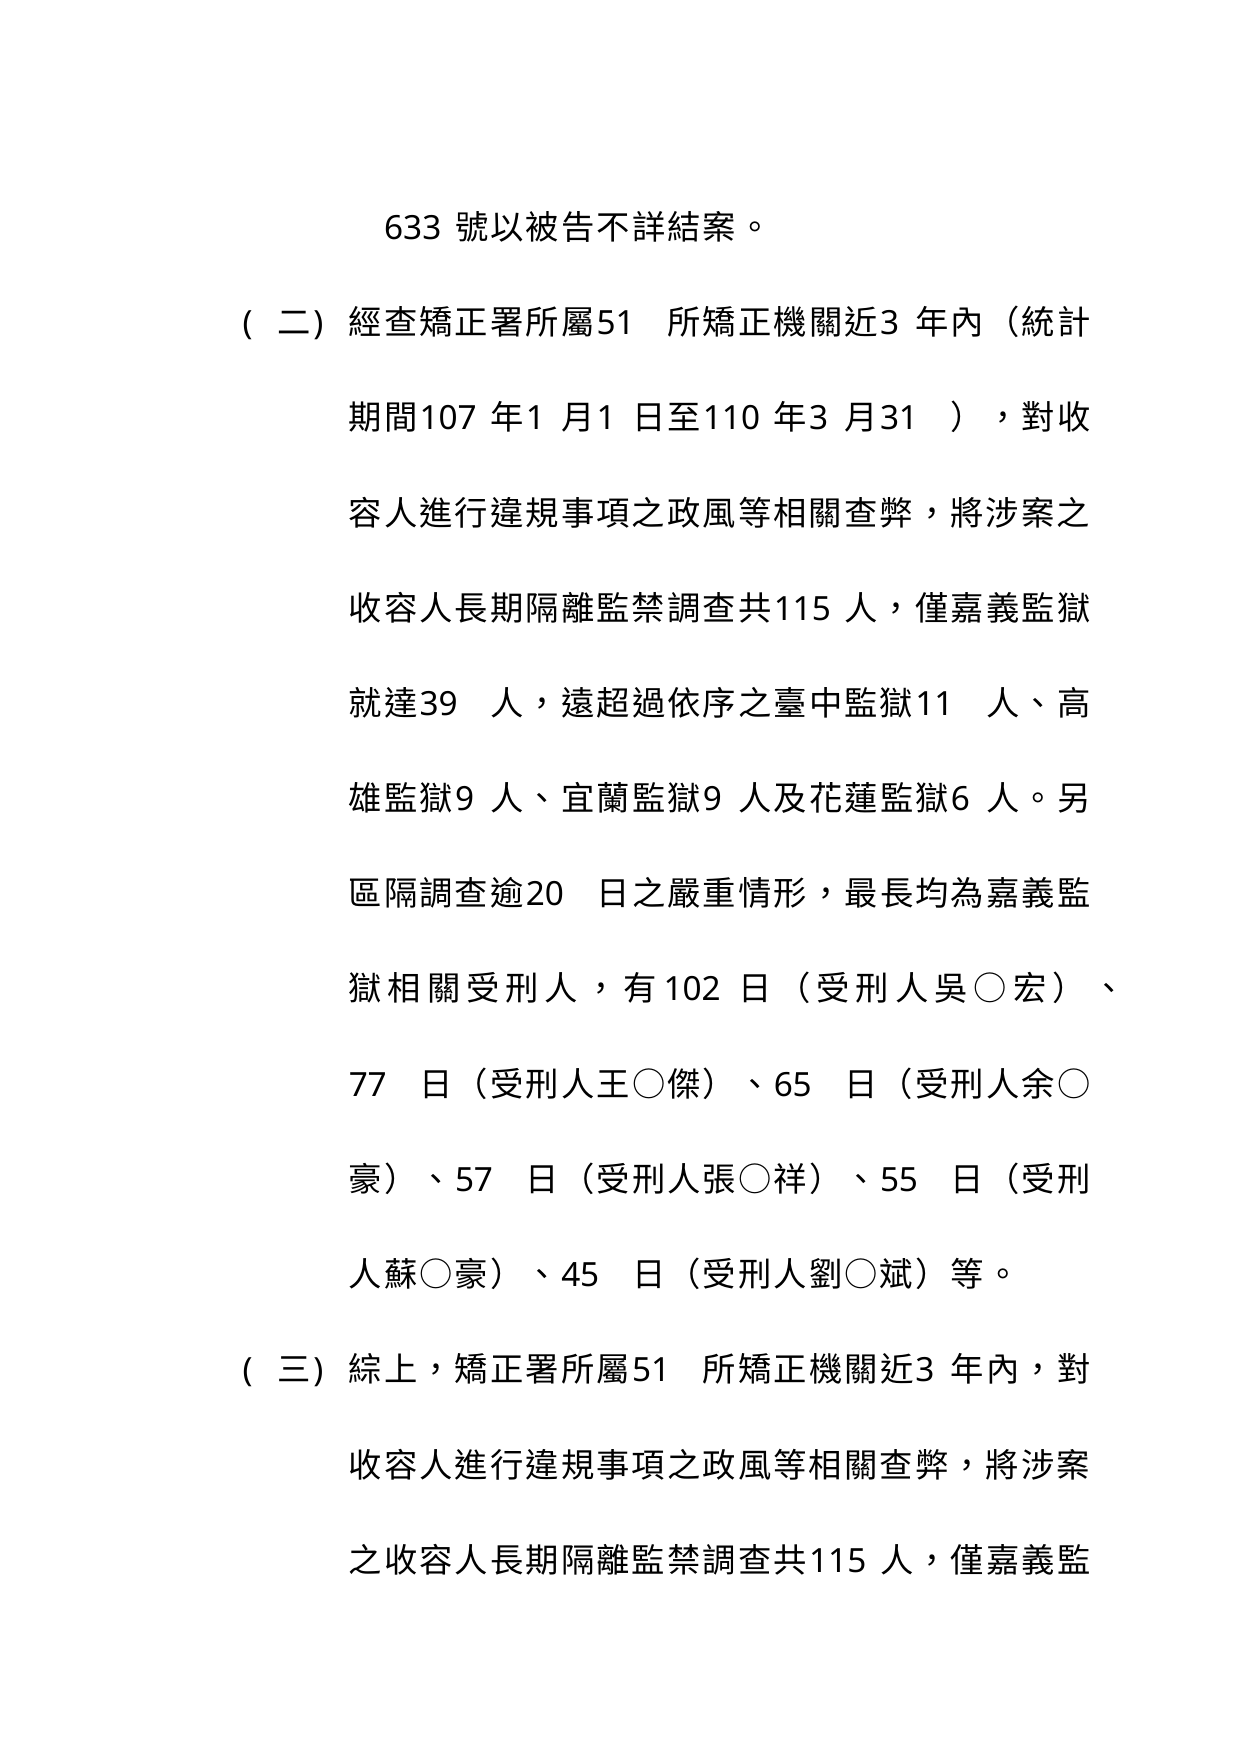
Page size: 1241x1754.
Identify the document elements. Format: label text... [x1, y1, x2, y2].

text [349, 177, 1092, 272]
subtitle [242, 1320, 1092, 1605]
subtitle 經查矯正署所屬51所矯正機關近3年內（統計期間107年1月1日至110年3月31），對收容人進行違規事項之政風等相關查弊，將涉案之收容人長期隔離監禁調查共115人，僅嘉義監獄就達39人，遠超過依序之臺中監獄11人、高雄監獄9人、宜蘭監獄9人及花蓮監獄6人。另區隔調查逾20日之嚴重情形，最長均為嘉義監獄相關受刑人，有102日（受刑人吳○宏）、77日（受刑人王○傑）、65日（受刑人余○豪）、57日（受刑人張○祥）、55日（受刑人蘇○豪）、45日（受刑人劉○斌）等。 [242, 272, 1092, 1320]
